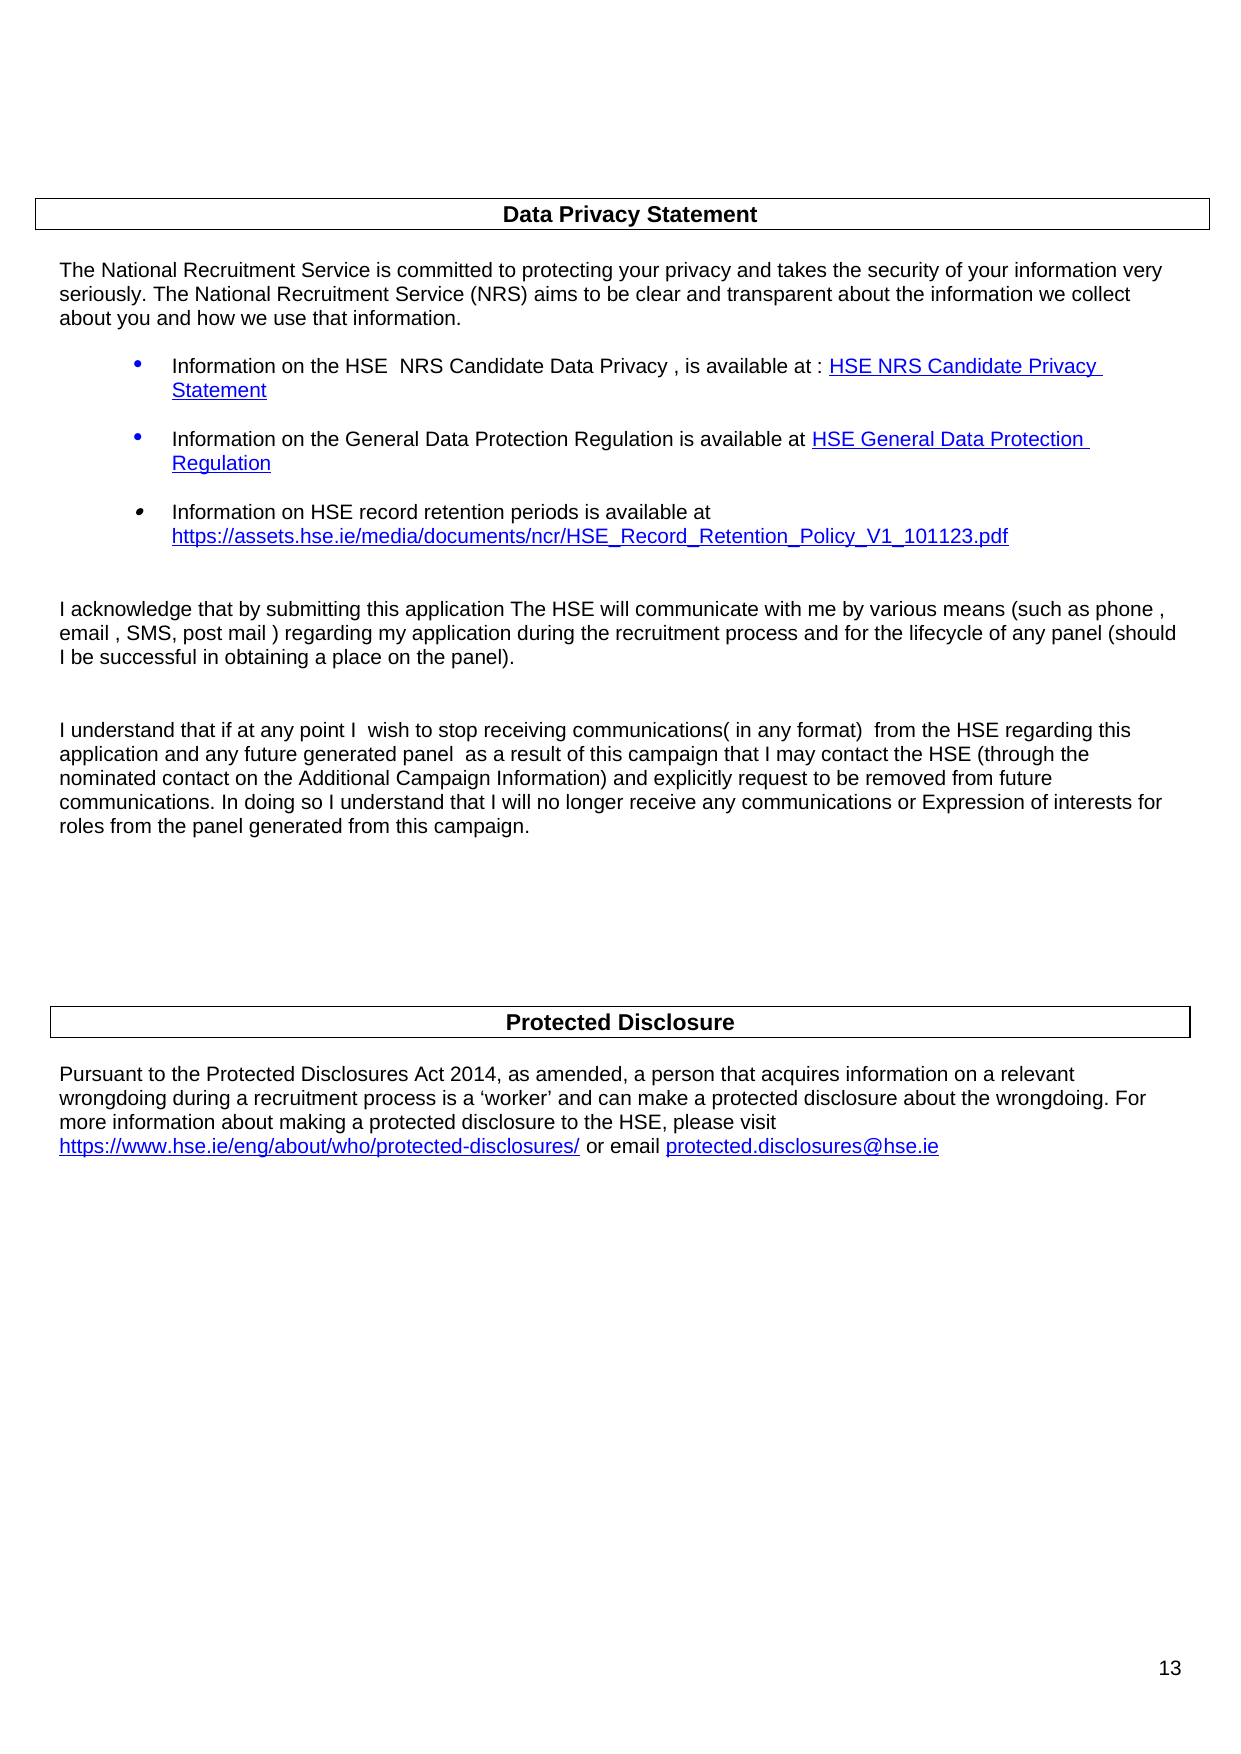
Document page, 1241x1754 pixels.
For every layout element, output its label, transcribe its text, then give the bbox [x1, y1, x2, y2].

text Protected Disclosure [51, 1007, 1189, 1037]
list Information on the General Data Protection Regulation is available at HSE General Data Protection Regulation [134, 427, 1181, 475]
text I acknowledge that by submitting this application The HSE will communicate with me by various means (such as phone , email , SMS, post mail ) regarding my application during the recruitment process and for the lifecycle of any panel (should I be successful in obtaining a place on the panel). [59, 597, 1181, 669]
subtitle Data Privacy Statement [36, 199, 1209, 229]
text Pursuant to the Protected Disclosures Act 2014, as amended, a person that acquires information on a relevant wrongdoing during a recruitment process is a ‘worker’ and can make a protected disclosure about the wrongdoing. For more information about making a protected disclosure to the HSE, please visit https://www.hse.ie/eng/about/who/protected-disclosures/ or email protected.disclosures@hse.ie [59, 1062, 1181, 1158]
text The National Recruitment Service is committed to protecting your privacy and takes the security of your information very seriously. The National Recruitment Service (NRS) aims to be clear and transparent about the information we collect about you and how we use that information. [59, 258, 1181, 330]
text I understand that if at any point I wish to stop receiving communications( in any format) from the HSE regarding this application and any future generated panel as a result of this campaign that I may contact the HSE (through the nominated contact on the Additional Campaign Information) and explicitly request to be removed from future communications. In doing so I understand that I will no longer receive any communications or Expression of interests for roles from the panel generated from this campaign. [59, 718, 1181, 838]
list Information on the HSE NRS Candidate Data Privacy , is available at : HSE NRS Candidate Privacy Statement [134, 354, 1181, 402]
list Information on HSE record retention periods is available at https://assets.hse.ie/media/documents/ncr/HSE_Record_Retention_Policy_V1_101123.pdf [134, 500, 1181, 548]
